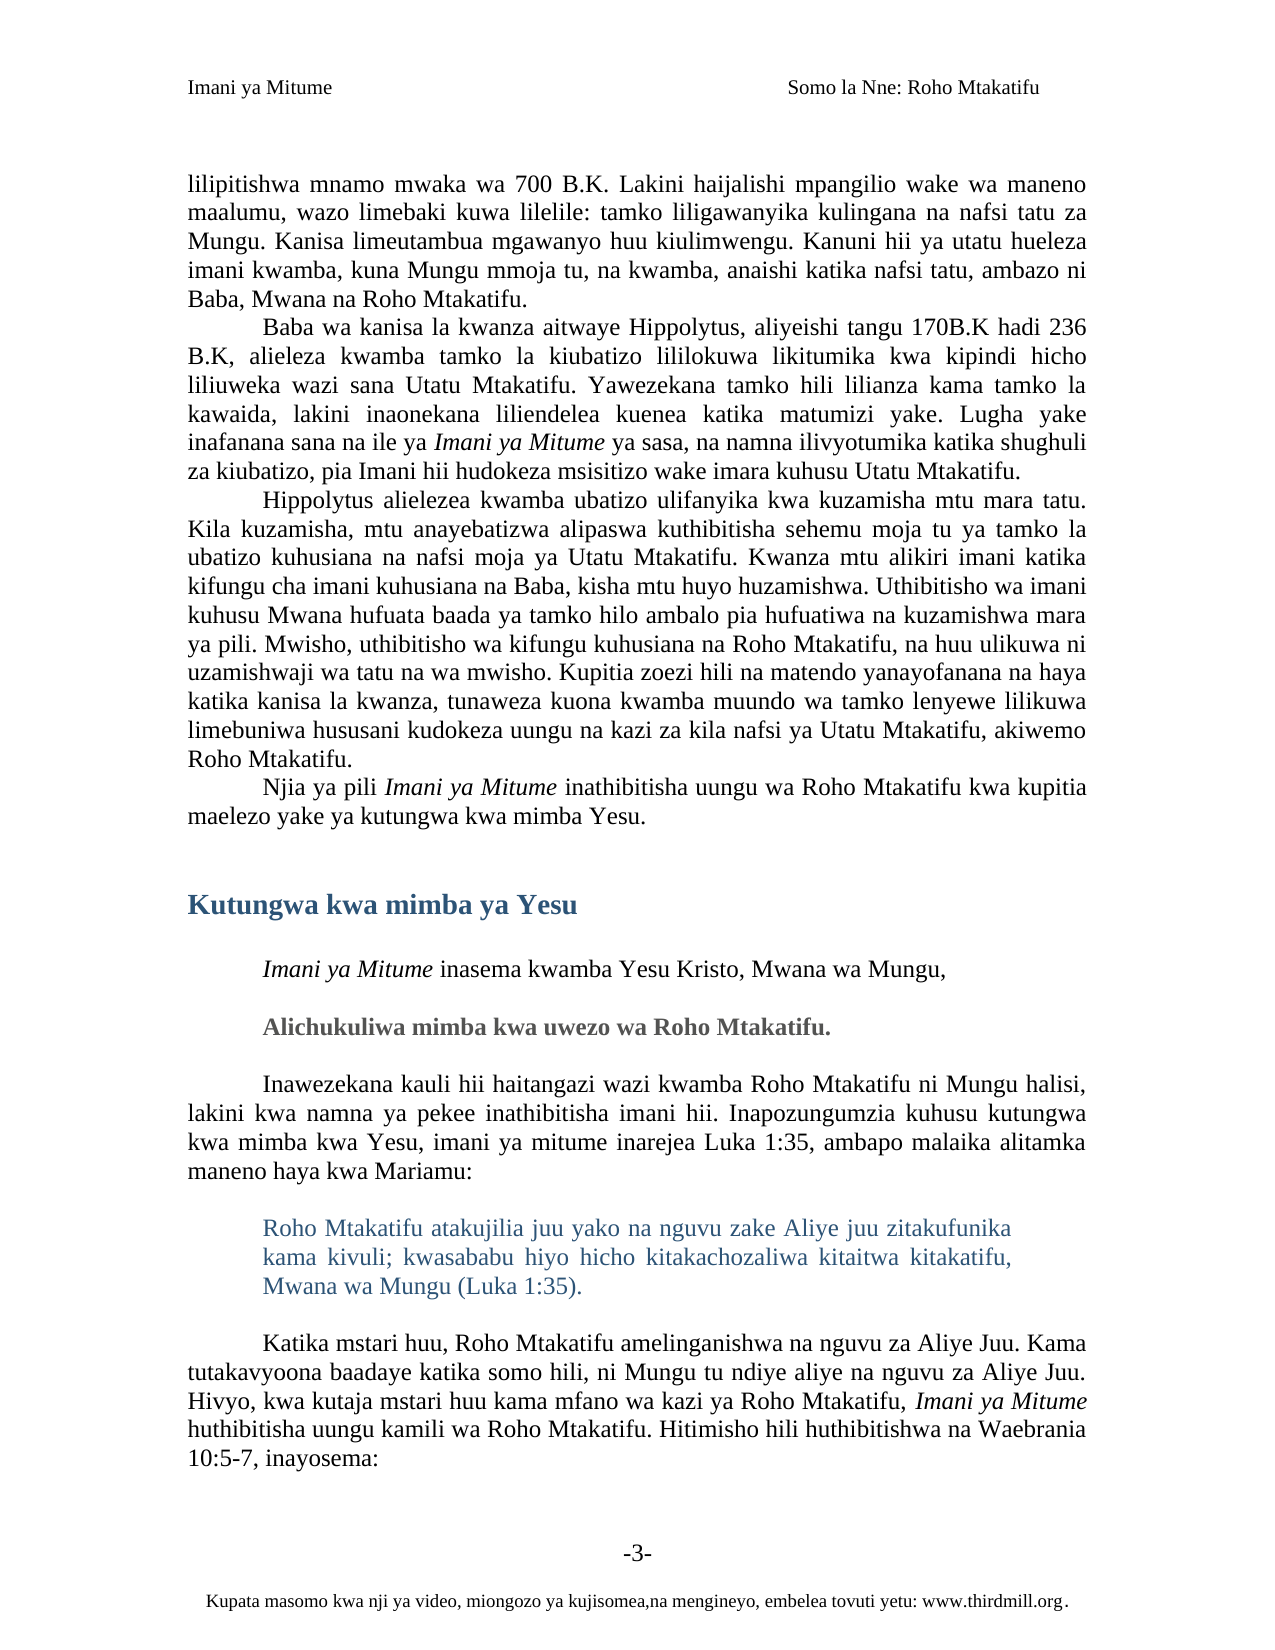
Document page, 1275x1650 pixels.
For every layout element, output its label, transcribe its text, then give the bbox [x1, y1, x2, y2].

text Inawezekana kauli hii haitangazi wazi kwamba Roho Mtakatifu ni Mungu halisi, lakini kwa namna ya pekee inathibitisha imani hii. Inapozungumzia kuhusu kutungwa kwa mimba kwa Yesu, imani ya mitume inarejea Luka 1:35, ambapo malaika alitamka maneno haya kwa Mariamu: [187, 1069, 1087, 1184]
text Hippolytus alielezea kwamba ubatizo ulifanyika kwa kuzamisha mtu mara tatu. Kila kuzamisha, mtu anayebatizwa alipaswa kuthibitisha sehemu moja tu ya tamko la ubatizo kuhusiana na nafsi moja ya Utatu Mtakatifu. Kwanza mtu alikiri imani katika kifungu cha imani kuhusiana na Baba, kisha mtu huyo huzamishwa. Uthibitisho wa imani kuhusu Mwana hufuata baada ya tamko hilo ambalo pia hufuatiwa na kuzamishwa mara ya pili. Mwisho, uthibitisho wa kifungu kuhusiana na Roho Mtakatifu, na huu ulikuwa ni uzamishwaji wa tatu na wa mwisho. Kupitia zoezi hili na matendo yanayofanana na haya katika kanisa la kwanza, tunaweza kuona kwamba muundo wa tamko lenyewe lilikuwa limebuniwa hususani kudokeza uungu na kazi za kila nafsi ya Utatu Mtakatifu, akiwemo Roho Mtakatifu. [187, 485, 1087, 772]
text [187, 169, 1087, 312]
text Roho Mtakatifu atakujilia juu yako na nguvu zake Aliye juu zitakufunika kama kivuli; kwasababu hiyo hicho kitakachozaliwa kitaitwa kitakatifu, Mwana wa Mungu (Luka 1:35). [262, 1213, 1012, 1299]
text Imani ya Mitume inasema kwamba Yesu Kristo, Mwana wa Mungu, [187, 954, 1087, 983]
text Katika mstari huu, Roho Mtakatifu amelinganishwa na nguvu za Aliye Juu. Kama tutakavyoona baadaye katika somo hili, ni Mungu tu ndiye aliye na nguvu za Aliye Juu. Hivyo, kwa kutaja mstari huu kama mfano wa kazi ya Roho Mtakatifu, Imani ya Mitume huthibitisha uungu kamili wa Roho Mtakatifu. Hitimisho hili huthibitishwa na Waebrania 10:5-7, inayosema: [187, 1328, 1087, 1472]
text Njia ya pili Imani ya Mitume inathibitisha uungu wa Roho Mtakatifu kwa kupitia maelezo yake ya kutungwa kwa mimba Yesu. [187, 772, 1087, 830]
text Baba wa kanisa la kwanza aitwaye Hippolytus, aliyeishi tangu 170B.K hadi 236 B.K, alieleza kwamba tamko la kiubatizo lililokuwa likitumika kwa kipindi hicho liliuweka wazi sana Utatu Mtakatifu. Yawezekana tamko hili lilianza kama tamko la kawaida, lakini inaonekana liliendelea kuenea katika matumizi yake. Lugha yake inafanana sana na ile ya Imani ya Mitume ya sasa, na namna ilivyotumika katika shughuli za kiubatizo, pia Imani hii hudokeza msisitizo wake imara kuhusu Utatu Mtakatifu. [187, 312, 1087, 485]
text Alichukuliwa mimba kwa uwezo wa Roho Mtakatifu. [262, 1012, 1012, 1041]
subtitle Kutungwa kwa mimba ya Yesu [187, 887, 1087, 921]
